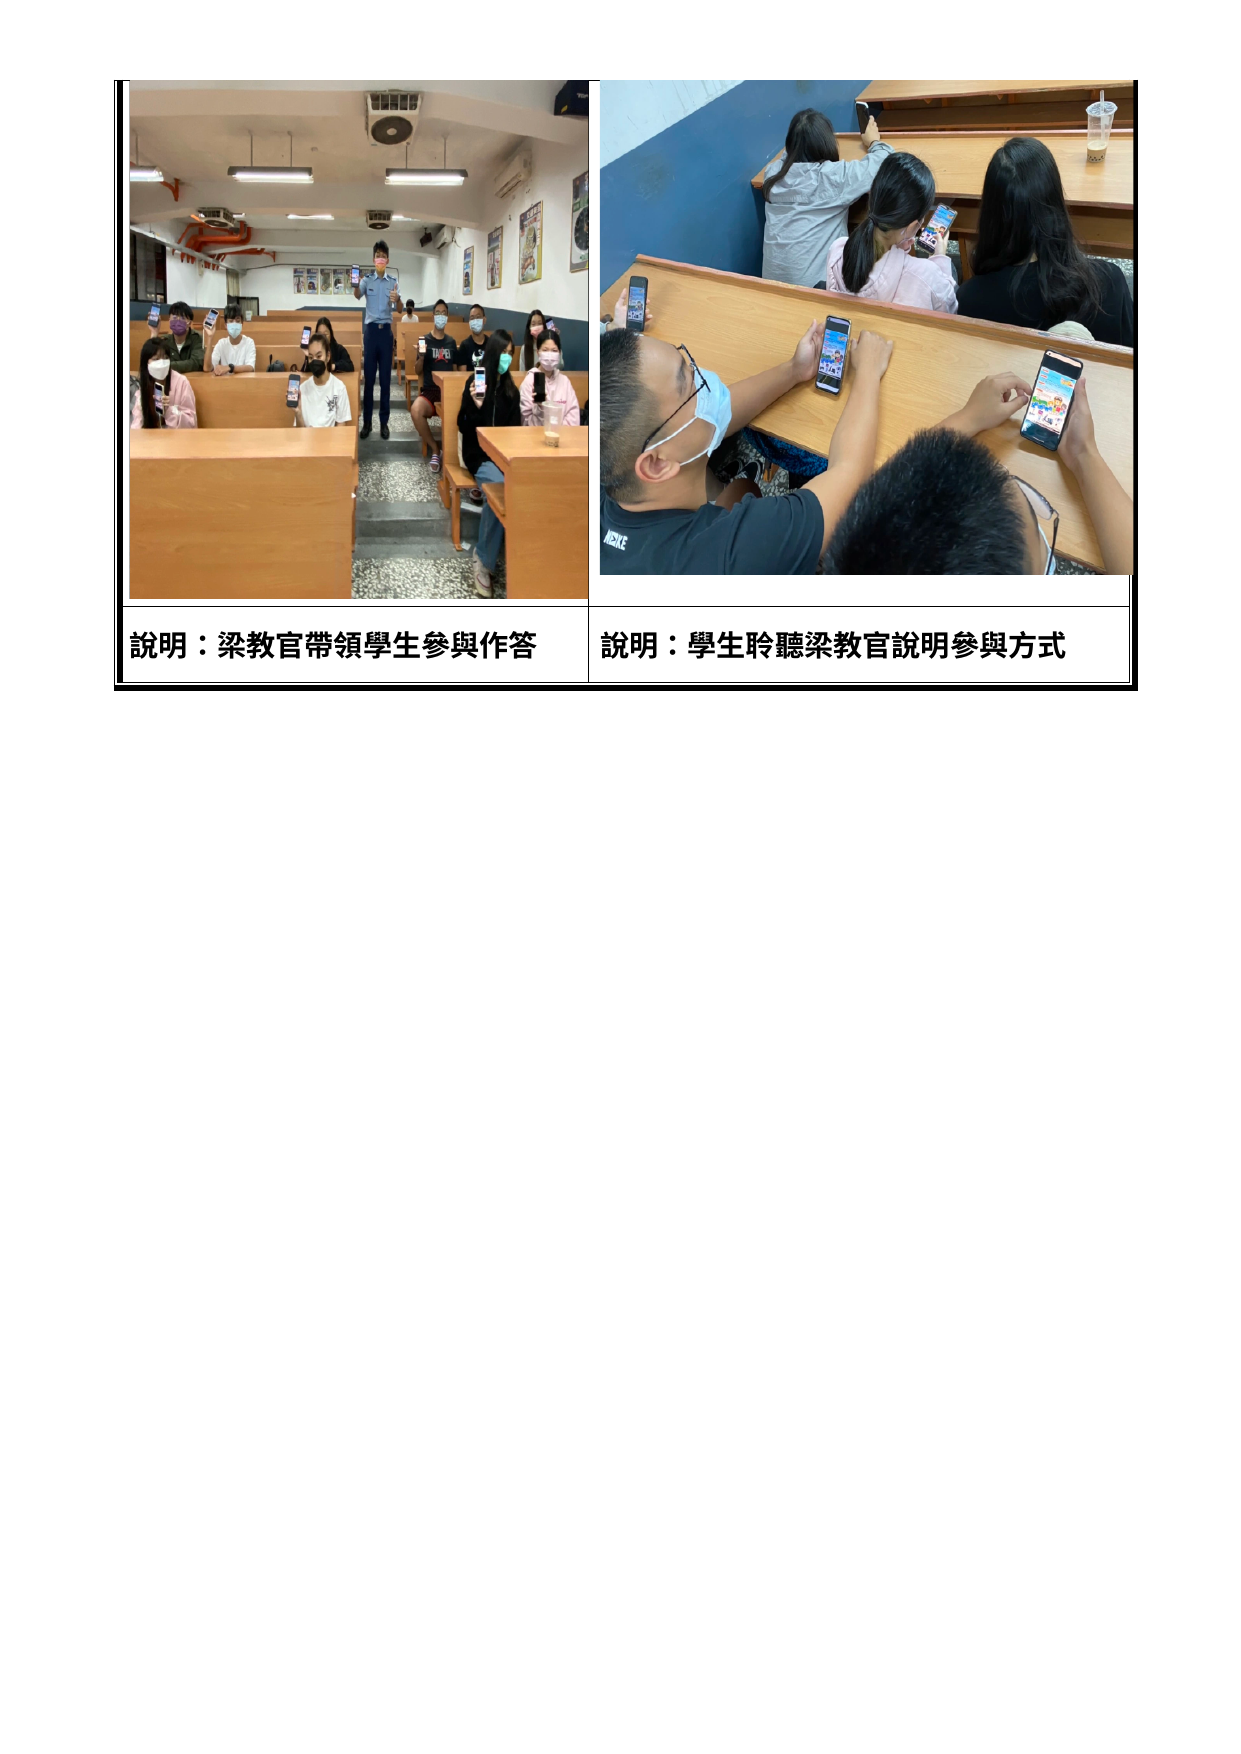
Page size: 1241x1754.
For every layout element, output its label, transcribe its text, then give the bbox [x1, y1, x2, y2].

table_cell [123, 81, 588, 606]
table_cell 說明：梁教官帶領學生參與作答 [123, 607, 588, 682]
picture [599, 80, 1134, 575]
table_cell [589, 81, 1129, 606]
picture [129, 80, 589, 599]
table_cell 說明：學生聆聽梁教官說明參與方式 [589, 607, 1129, 682]
